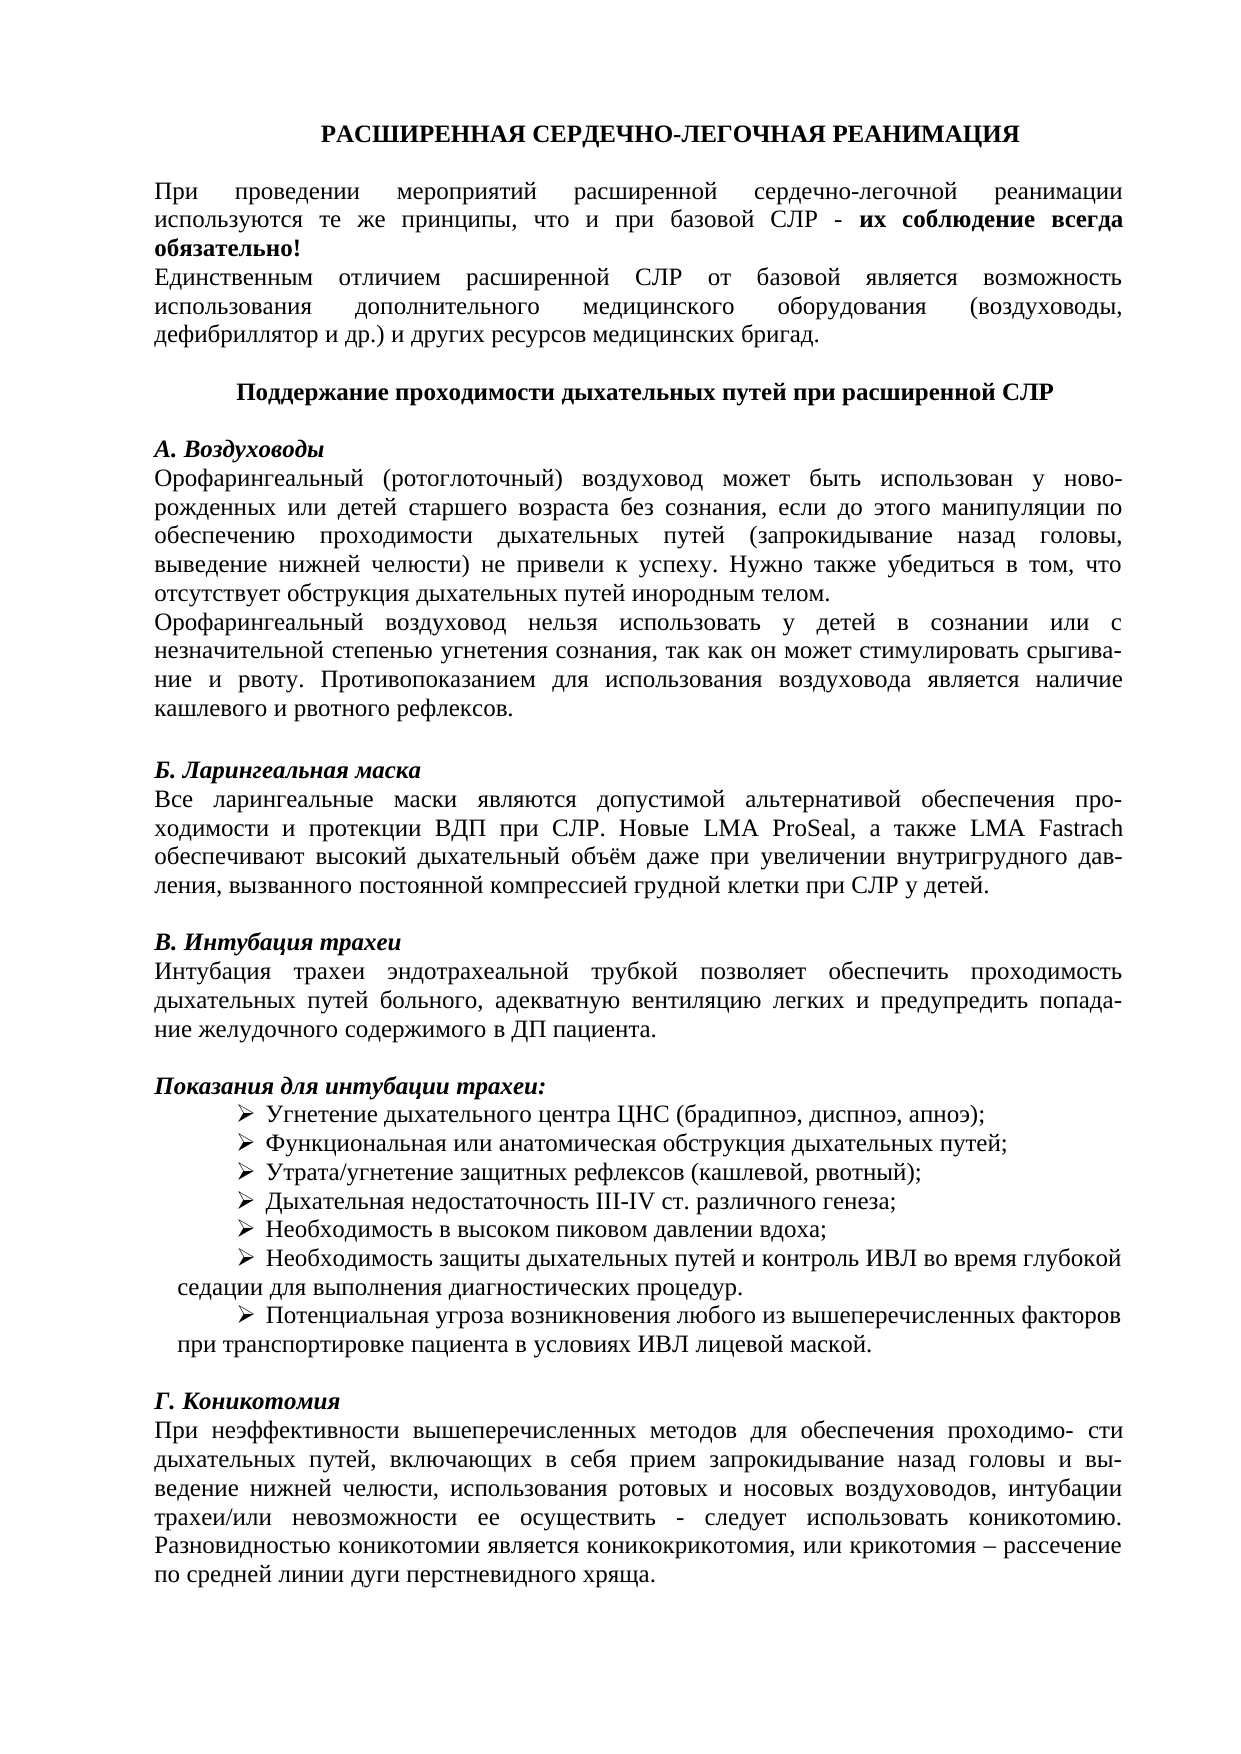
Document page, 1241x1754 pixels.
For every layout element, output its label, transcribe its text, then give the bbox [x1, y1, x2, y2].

list Функциональная или анатомическая обструкция дыхательных путей; [236, 1129, 1186, 1157]
list Угнетение дыхательного центра ЦНС (брадипноэ, диспноэ, апноэ); [236, 1100, 1186, 1128]
text Б. Ларингеальная маска [154, 755, 1186, 784]
text В. Интубация трахеи [154, 928, 1186, 956]
list Необходимость в высоком пиковом давлении вдоха; [236, 1215, 1186, 1244]
text При неэффективности вышеперечисленных методов для обеспечения проходимо- сти дыхательных путей, включающих в себя прием запрокидывание назад головы и вы- ведение нижней челюсти, использования ротовых и носовых воздуховодов, интубации трахеи/или невозможности ее осуществить - следует использовать коникотомию. Разновидностью коникотомии является коникокрикотомия, или крикотомия – рассечение по средней линии дуги перстневидного хряща. [154, 1415, 1123, 1588]
text Г. Коникотомия [154, 1387, 1186, 1415]
text Поддержание проходимости дыхательных путей при расширенной СЛР [236, 377, 1186, 406]
text Орофарингеальный воздуховод нельзя использовать у детей в сознании или с незначительной степенью угнетения сознания, так как он может стимулировать срыгива- ние и рвоту. Противопоказанием для использования воздуховода является наличие кашлевого и рвотного рефлексов. [154, 607, 1123, 722]
list Потенциальная угроза возникновения любого из вышеперечисленных факторов при транспортировке пациента в условиях ИВЛ лицевой маской. [177, 1301, 1124, 1357]
list Дыхательная недостаточность III-IV ст. различного генеза; [236, 1186, 1186, 1215]
text Орофарингеальный (ротоглоточный) воздуховод может быть использован у ново- рожденных или детей старшего возраста без сознания, если до этого манипуляции по обеспечению проходимости дыхательных путей (запрокидывание назад головы, выведение нижней челюсти) не привели к успеху. Нужно также убедиться в том, что отсутствует обструкция дыхательных путей инородным телом. [154, 463, 1123, 607]
text А. Воздуховоды [154, 434, 1186, 463]
text Интубация трахеи эндотрахеальной трубкой позволяет обеспечить проходимость дыхательных путей больного, адекватную вентиляцию легких и предупредить попада- ние желудочного содержимого в ДП пациента. [154, 956, 1123, 1043]
text Единственным отличием расширенной СЛР от базовой является возможность использования дополнительного медицинского оборудования (воздуховоды, дефибриллятор и др.) и других ресурсов медицинских бригад. [154, 262, 1123, 348]
text Показания для интубации трахеи: [154, 1072, 1186, 1100]
list Утрата/угнетение защитных рефлексов (кашлевой, рвотный); [236, 1157, 1186, 1186]
text Все ларингеальные маски являются допустимой альтернативой обеспечения про- ходимости и протекции ВДП при СЛР. Новые LMA ProSeal, а также LMA Fastrach обеспечивают высокий дыхательный объём даже при увеличении внутригрудного дав- ления, вызванного постоянной компрессией грудной клетки при СЛР у детей. [154, 784, 1123, 899]
list Необходимость защиты дыхательных путей и контроль ИВЛ во время глубокой седации для выполнения диагностических процедур. [177, 1244, 1123, 1300]
text При проведении мероприятий расширенной сердечно-легочной реанимации используются те же принципы, что и при базовой СЛР - их соблюдение всегда обязательно! [154, 176, 1123, 262]
text РАСШИРЕННАЯ СЕРДЕЧНО-ЛЕГОЧНАЯ РЕАНИМАЦИЯ [154, 119, 1186, 147]
